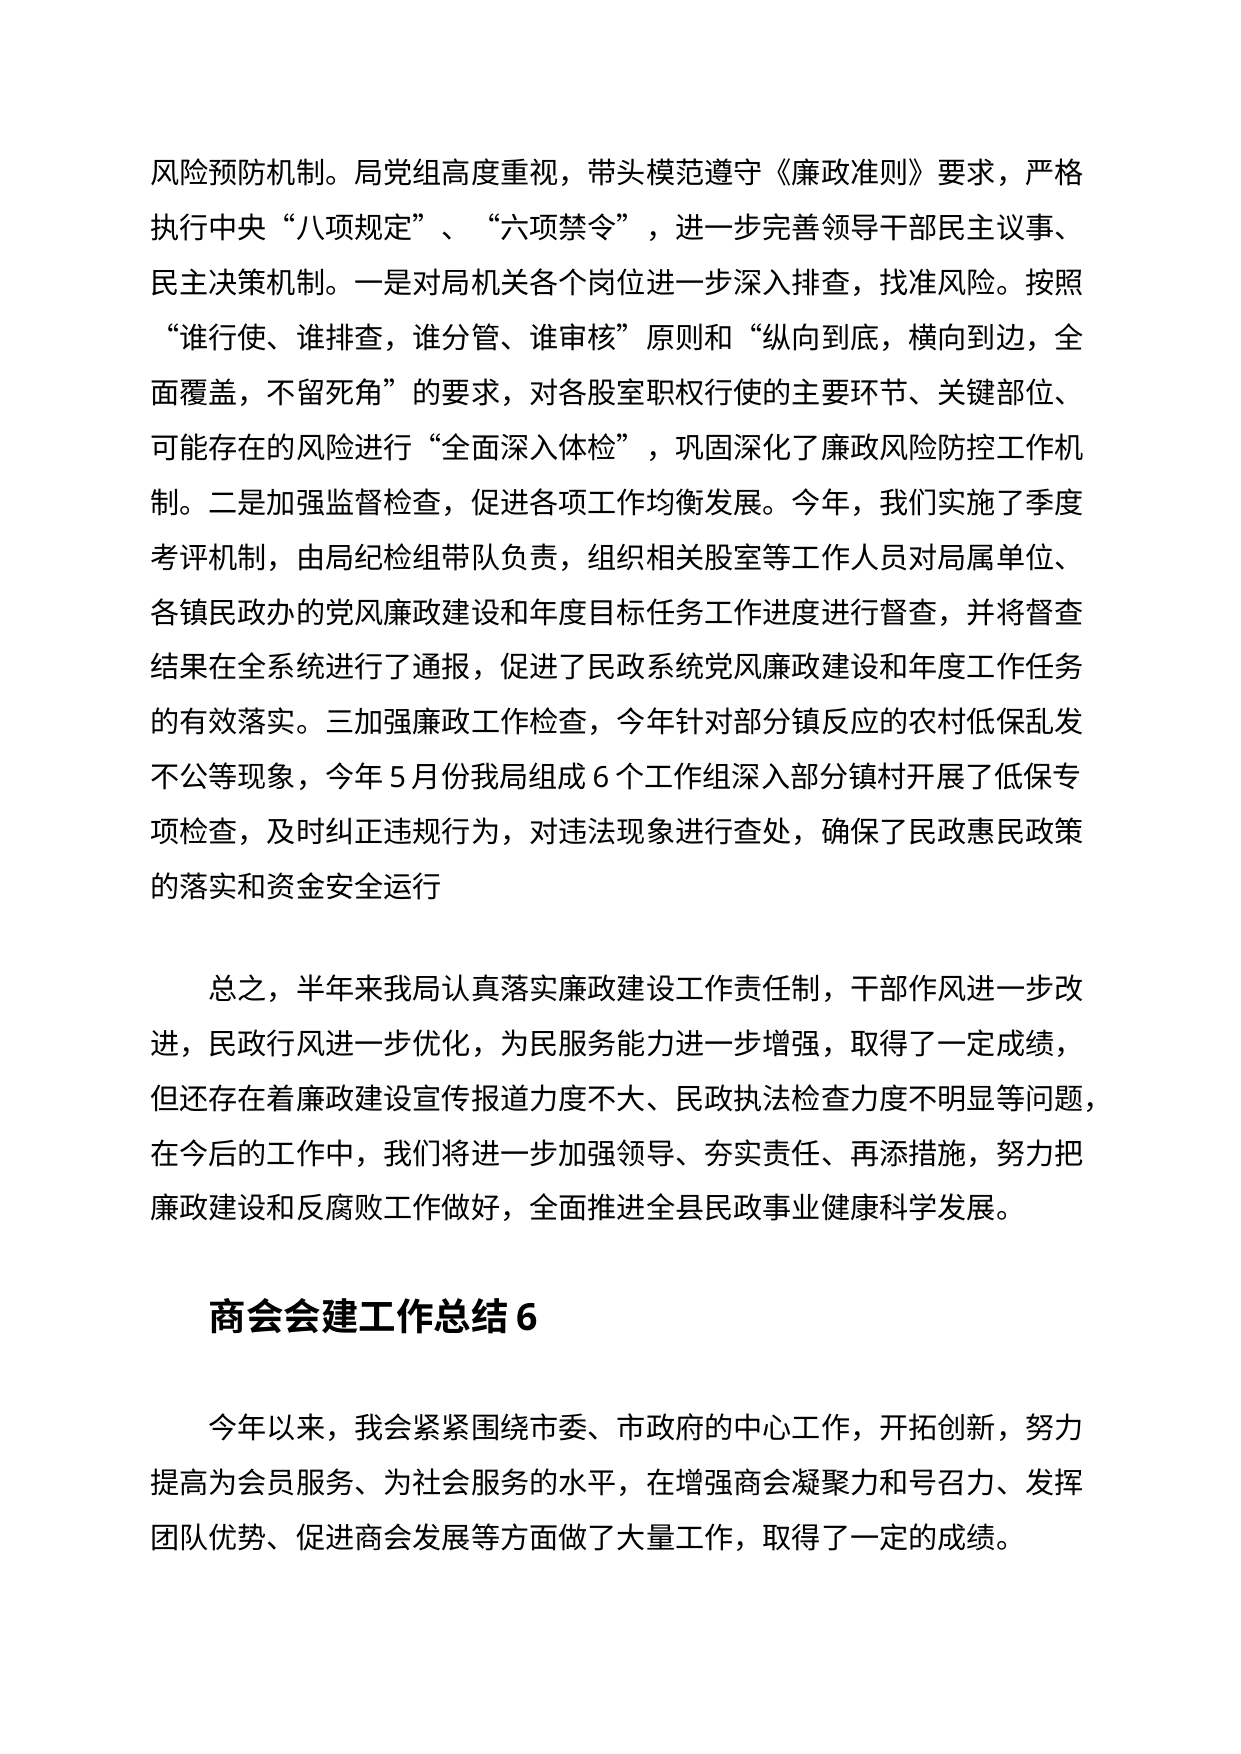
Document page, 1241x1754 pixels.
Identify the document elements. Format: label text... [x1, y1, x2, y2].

text 商会会建工作总结6 [150, 1287, 1090, 1341]
text 总之，半年来我局认真落实廉政建设工作责任制，干部作风进一步改进，民政行风进一步优化，为民服务能力进一步增强，取得了一定成绩，但还存在着廉政建设宣传报道力度不大、民政执法检查力度不明显等问题，在今后的工作中，我们将进一步加强领导、夯实责任、再添措施，努力把廉政建设和反腐败工作做好，全面推进全县民政事业健康科学发展。 [150, 966, 1090, 1227]
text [150, 150, 1090, 906]
text 今年以来，我会紧紧围绕市委、市政府的中心工作，开拓创新，努力提高为会员服务、为社会服务的水平，在增强商会凝聚力和号召力、发挥团队优势、促进商会发展等方面做了大量工作，取得了一定的成绩。 [150, 1404, 1090, 1557]
